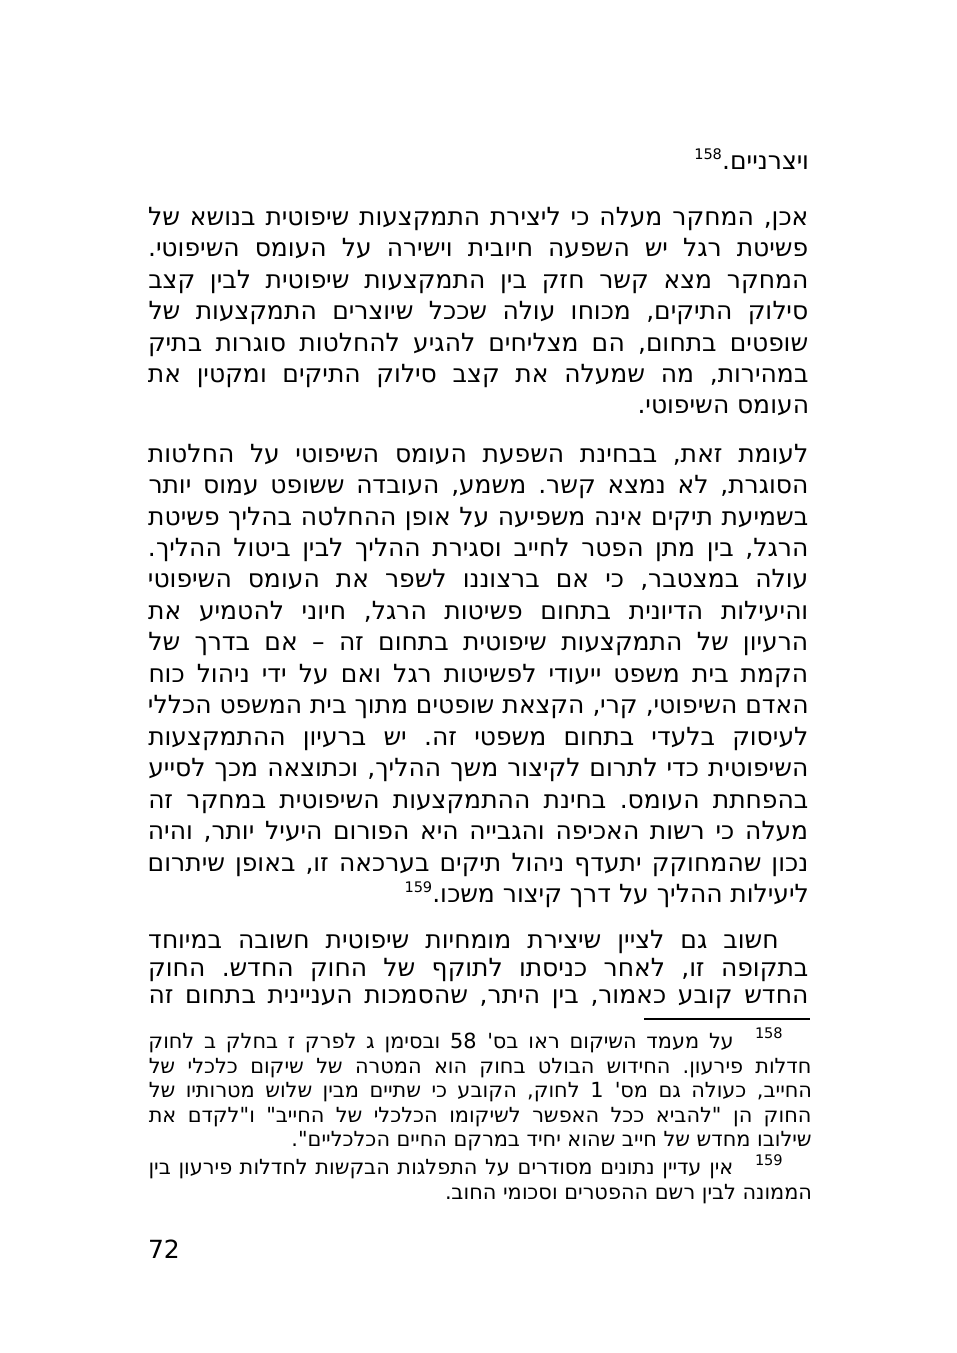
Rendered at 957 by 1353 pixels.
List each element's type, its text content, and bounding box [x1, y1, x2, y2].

text אכן, המחקר מעלה כי ליצירת התמקצעות שיפוטית בנושא של פשיטת רגל יש השפעה חיובית וישירה על העומס השיפוטי. המחקר מצא קשר חזק בין התמקצעות שיפוטית לבין קצב סילוק התיקים, מכוחו עולה שככל שיוצרים התמקצעות של שופטים בתחום, הם מצליחים להגיע להחלטות סוגרות בתיק במהירות, מה שמעלה את קצב סילוק התיקים ומקטין את העומס השיפוטי. [148, 202, 809, 420]
text לעומת זאת, בבחינת השפעת העומס השיפוטי על החלטות הסוגרת, לא נמצא קשר. משמע, העובדה ששופט עמוס יותר בשמיעת תיקים אינה משפיעה על אופן ההחלטה בהליך פשיטת הרגל, בין מתן הפטר לחייב וסגירת ההליך לבין ביטול ההליך. עולה במצטבר, כי אם ברצוננו לשפר את העומס השיפוטי והיעילות הדיונית בתחום פשיטות הרגל, חיוני להטמיע את הרעיון של התמקצעות שיפוטית בתחום זה – אם בדרך של הקמת בית משפט ייעודי לפשיטות רגל ואם על ידי ניהול כוח האדם השיפוטי, קרי, הקצאת שופטים מתוך בית המשפט הכללי לעיסוק בלעדי בתחום משפטי זה. יש ברעיון ההתמקצעות השיפוטית כדי לתרום לקיצור משך ההליך, וכתוצאה מכך לסייע בהפחתת העומס. בחינת ההתמקצעות השיפוטית במחקר זה מעלה כי רשות האכיפה והגבייה היא הפורום היעיל יותר, והיה נכון שהמחוקק יתעדף ניהול תיקים בערכאה זו, באופן שיתרום ליעילות ההליך על דרך קיצור משכו. [148, 439, 809, 908]
text המחקר מצליח להראות שמערכת רשות האכיפה והגבייה, בעלת המומחיות המיוחדת וההתמקצעות המלאה בהליכי חדלות פירעון, מצליחה להביא לידי קיצור משך ההליך. קיצור משך ההליך רלוונטי במיוחד לנוכח הוראות החוק החדש בישראל, והדגש שניתן בו לשיקום החייב וחזרתו לחיים כלכליים ויצרניים. [148, 148, 809, 175]
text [148, 927, 809, 1008]
